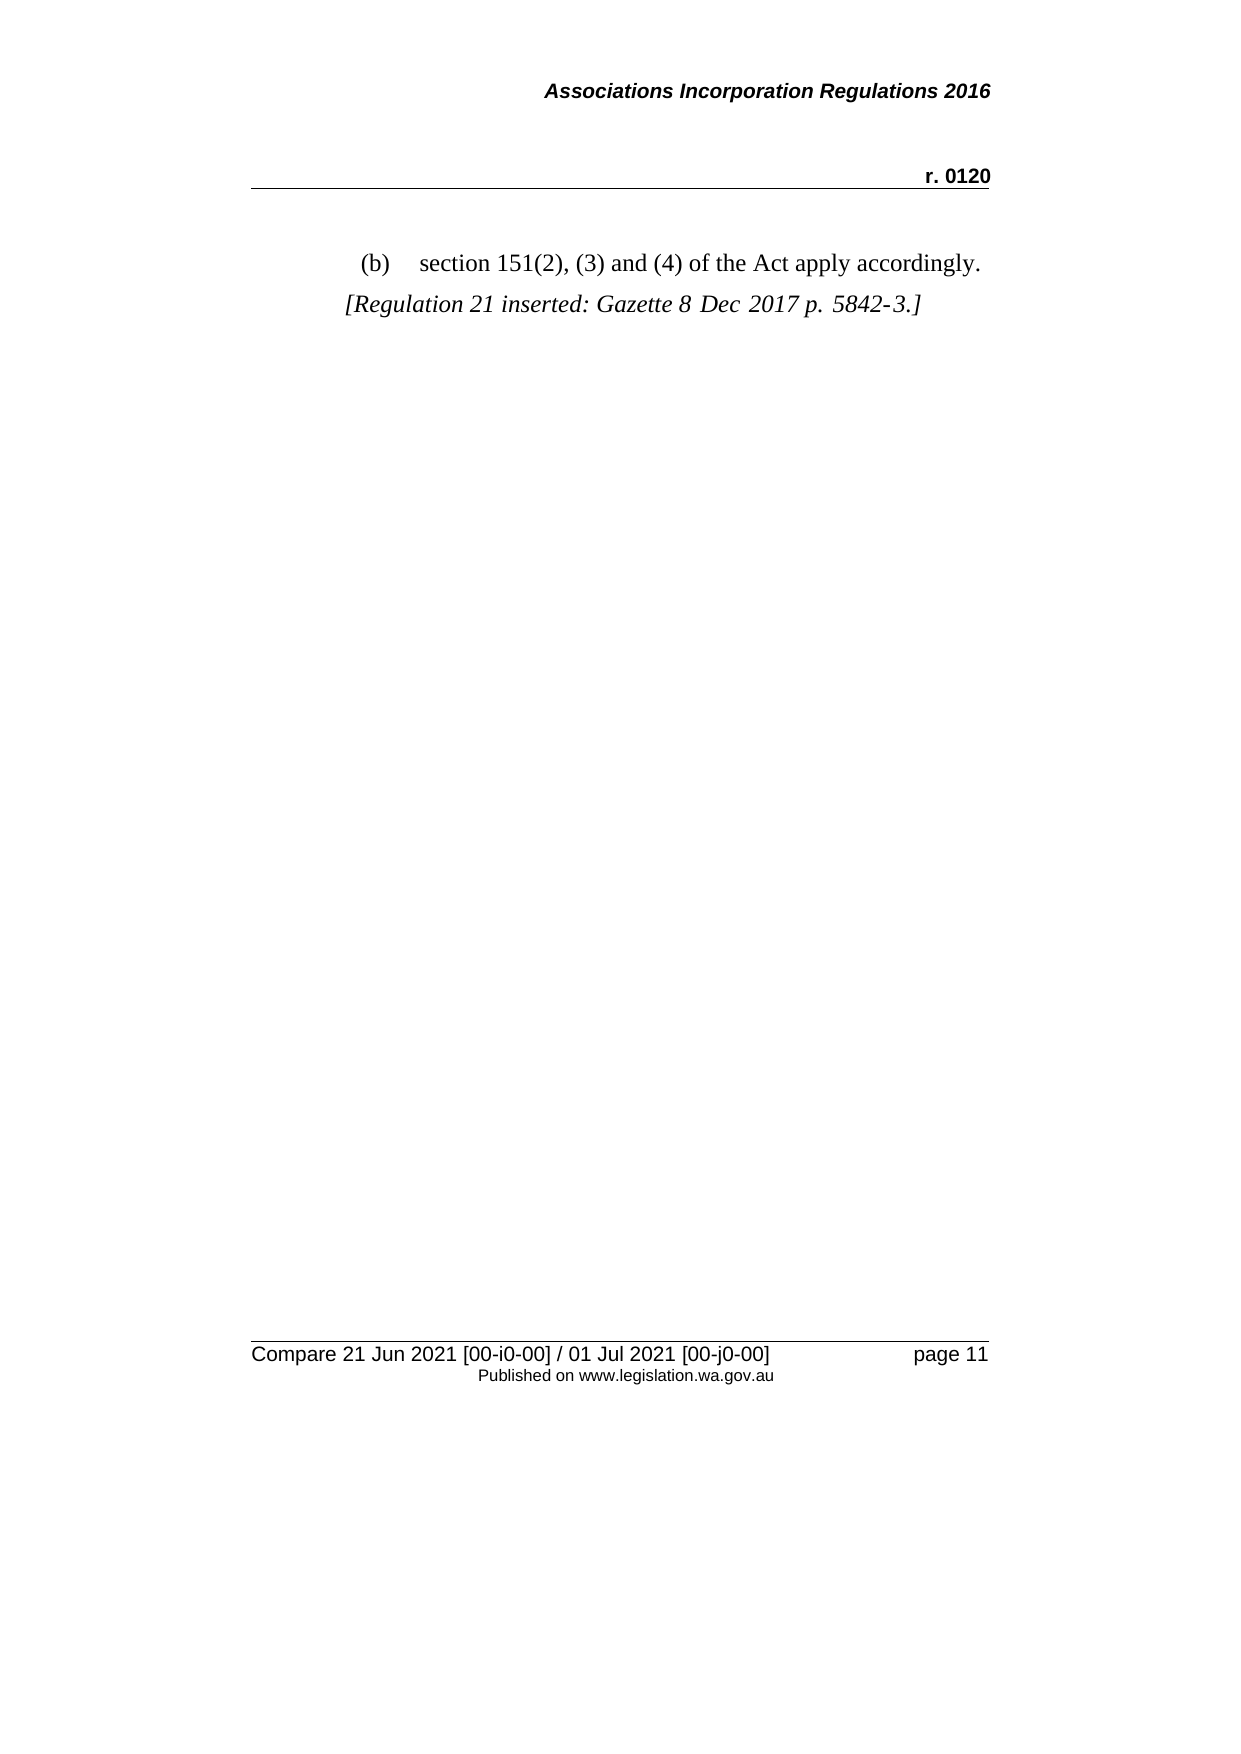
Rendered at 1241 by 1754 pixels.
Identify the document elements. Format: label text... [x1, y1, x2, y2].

text [Regulation 21 inserted: Gazette 8 Dec 2017 p. 5842-3.] [251, 289, 989, 318]
text (b) section 151(2), (3) and (4) of the Act apply accordingly. [251, 248, 989, 277]
